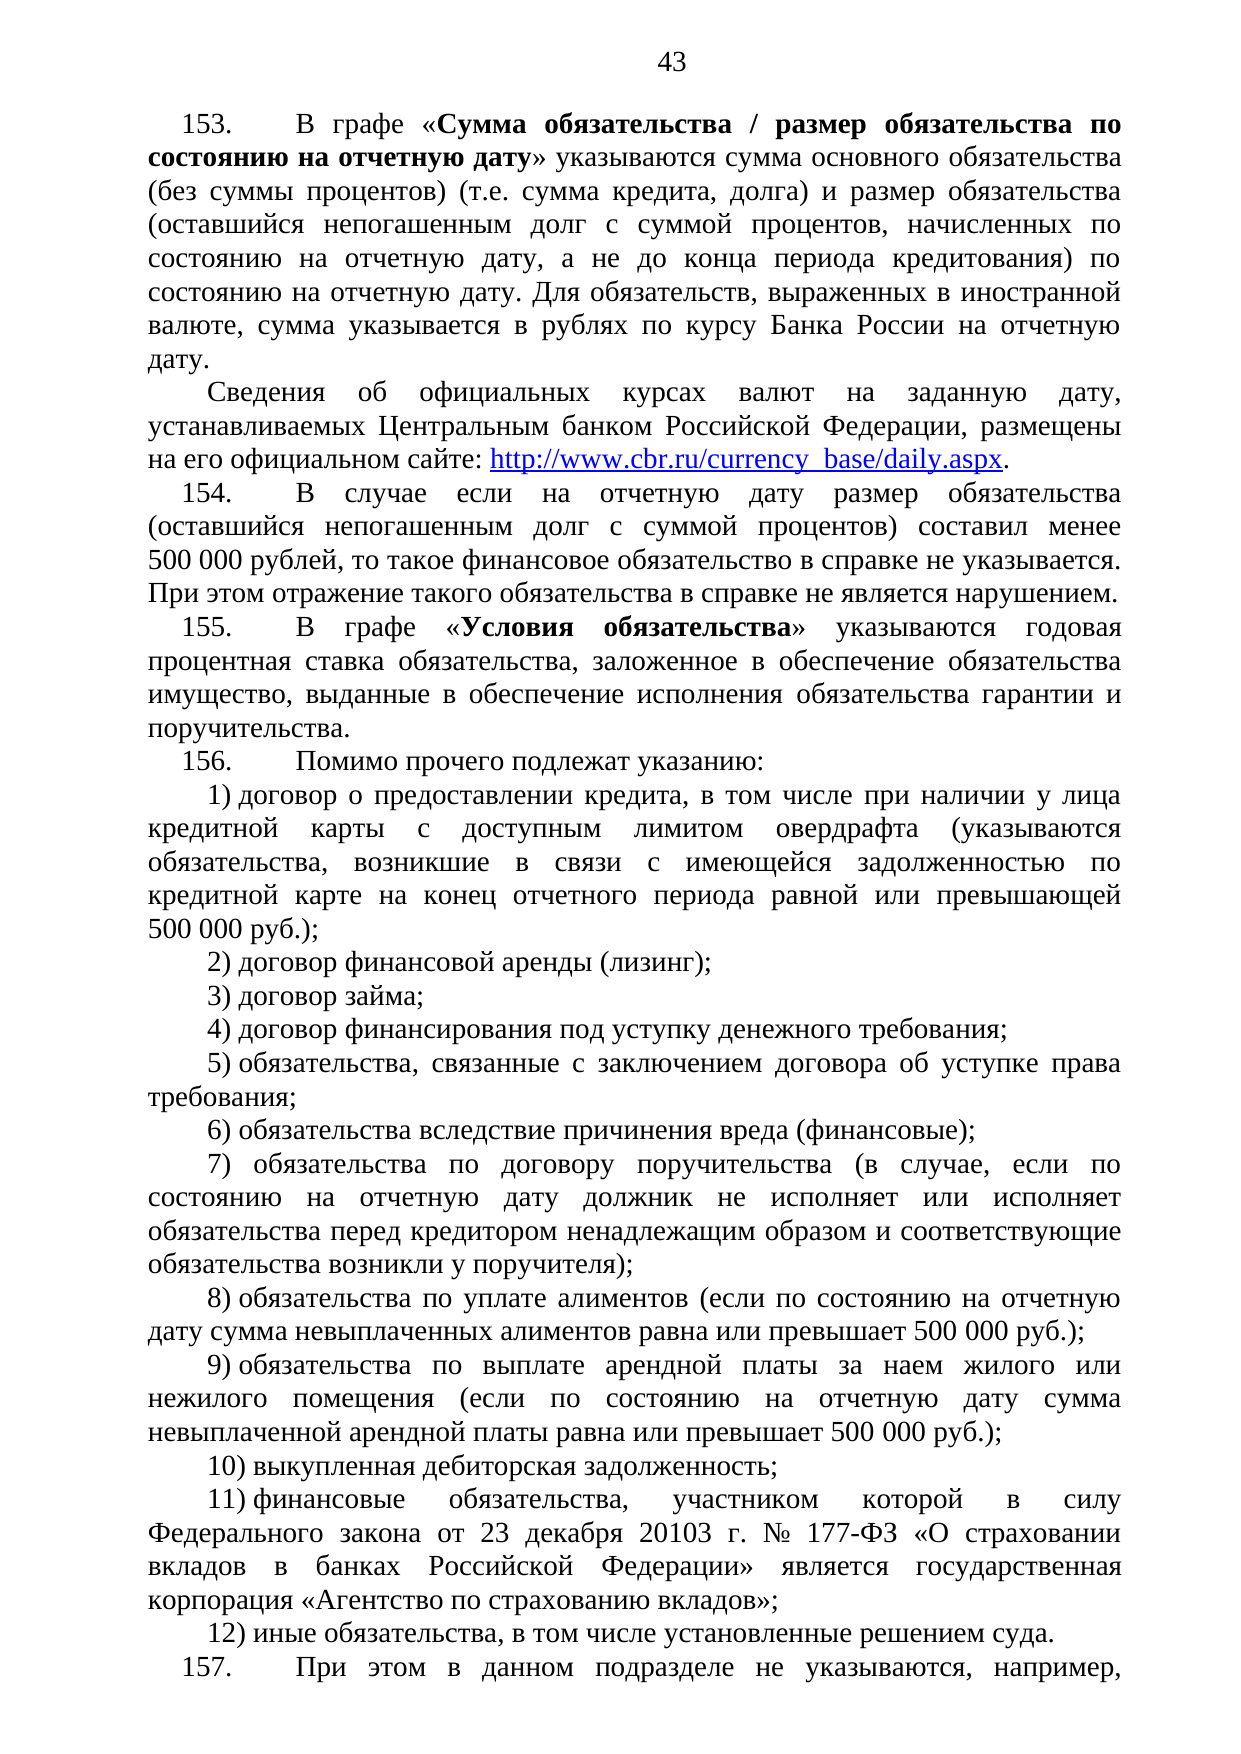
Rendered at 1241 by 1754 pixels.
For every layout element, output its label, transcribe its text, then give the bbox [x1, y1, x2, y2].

text Сведения об официальных курсах валют на заданную дату, устанавливаемых Центральным банком Российской Федерации, размещены на его официальном сайте: http://www.cbr.ru/currency_base/daily.aspx. [148, 374, 1122, 475]
text 3) договор займа; [148, 978, 1122, 1012]
list В графе «Сумма обязательства / размер обязательства по состоянию на отчетную дату» указываются сумма основного обязательства (без суммы процентов) (т.е. сумма кредита, долга) и размер обязательства (оставшийся непогашенным долг с суммой процентов, начисленных по состоянию на отчетную дату, а не до конца периода кредитования) по состоянию на отчетную дату. Для обязательств, выраженных в иностранной валюте, сумма указывается в рублях по курсу Банка России на отчетную дату. [148, 106, 1122, 374]
text 7) обязательства по договору поручительства (в случае, если по состоянию на отчетную дату должник не исполняет или исполняет обязательства перед кредитором ненадлежащим образом и соответствующие обязательства возникли у поручителя); [148, 1146, 1122, 1280]
list В случае если на отчетную дату размер обязательства (оставшийся непогашенным долг с суммой процентов) составил менее 500 000 рублей, то такое финансовое обязательство в справке не указывается. При этом отражение такого обязательства в справке не является нарушением. [148, 475, 1122, 609]
text 12) иные обязательства, в том числе установленные решением суда. [148, 1615, 1122, 1649]
text 8) обязательства по уплате алиментов (если по состоянию на отчетную дату сумма невыплаченных алиментов равна или превышает 500 000 руб.); [148, 1280, 1122, 1347]
list 5) обязательства, связанные с заключением договора об уступке права требования; [148, 1045, 1122, 1112]
text 6) обязательства вследствие причинения вреда (финансовые); [148, 1112, 1122, 1146]
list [148, 1649, 1122, 1682]
text 2) договор финансовой аренды (лизинг); [148, 944, 1122, 978]
text 10) выкупленная дебиторская задолженность; [148, 1448, 1122, 1481]
list 4) договор финансирования под уступку денежного требования; [148, 1012, 1122, 1045]
text 1) договор о предоставлении кредита, в том числе при наличии у лица кредитной карты с доступным лимитом овердрафта (указываются обязательства, возникшие в связи с имеющейся задолженностью по кредитной карте на конец отчетного периода равной или превышающей 500 000 руб.); [148, 777, 1122, 944]
text 9) обязательства по выплате арендной платы за наем жилого или нежилого помещения (если по состоянию на отчетную дату сумма невыплаченной арендной платы равна или превышает 500 000 руб.); [148, 1347, 1122, 1448]
text 11) финансовые обязательства, участником которой в силу Федерального закона от 23 декабря 20103 г. № 177-ФЗ «О страховании вкладов в банках Российской Федерации» является государственная корпорация «Агентство по страхованию вкладов»; [148, 1481, 1122, 1615]
list Помимо прочего подлежат указанию: [148, 743, 1122, 777]
list В графе «Условия обязательства» указываются годовая процентная ставка обязательства, заложенное в обеспечение обязательства имущество, выданные в обеспечение исполнения обязательства гарантии и поручительства. [148, 609, 1122, 743]
